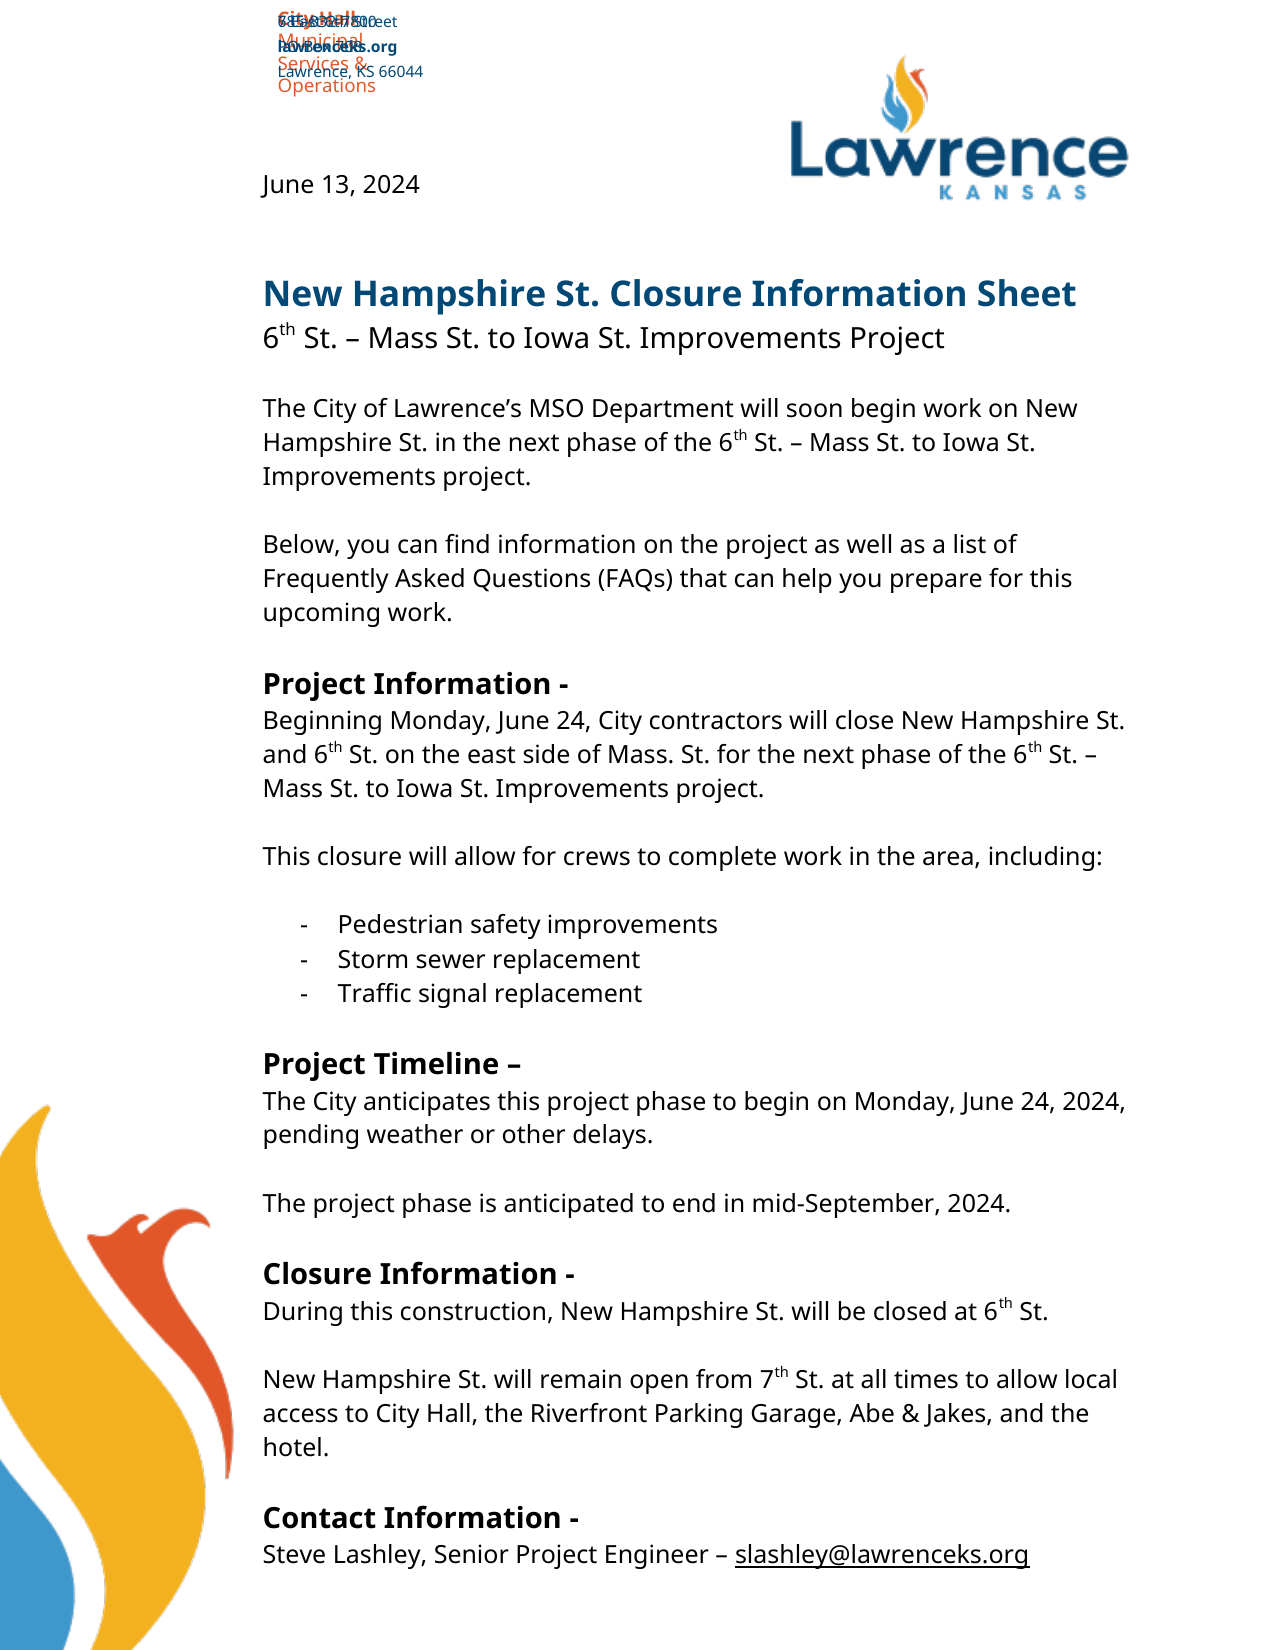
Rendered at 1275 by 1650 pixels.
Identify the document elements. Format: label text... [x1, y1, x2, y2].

text New Hampshire St. Closure Information Sheet [262, 269, 1143, 317]
text Below, you can find information on the project as well as a list of Frequently Asked Questions (FAQs) that can help you prepare for this upcoming work. [262, 527, 1143, 629]
list Pedestrian safety improvements [300, 907, 1143, 941]
text Project Timeline – [262, 1043, 1143, 1083]
list Traffic signal replacement [300, 975, 1143, 1009]
text During this construction, New Hampshire St. will be closed at 6th St. [262, 1293, 1143, 1327]
text New Hampshire St. will remain open from 7th St. at all times to allow local access to City Hall, the Riverfront Parking Garage, Abe & Jakes, and the hotel. [262, 1361, 1143, 1463]
text Beginning Monday, June 24, City contractors will close New Hampshire St. and 6th St. on the east side of Mass. St. for the next phase of the 6th St. – Mass St. to Iowa St. Improvements project. [262, 703, 1143, 805]
text Project Information - [262, 663, 1143, 703]
text Contact Information - [262, 1497, 1143, 1537]
text The City anticipates this project phase to begin on Monday, June 24, 2024, pending weather or other delays. [262, 1083, 1143, 1151]
text 6th St. – Mass St. to Iowa St. Improvements Project [262, 317, 1143, 357]
text Closure Information - [262, 1253, 1143, 1293]
text Steve Lashley, Senior Project Engineer – slashley@lawrenceks.org [262, 1537, 1143, 1571]
text June 13, 2024 [262, 166, 1143, 201]
text The project phase is anticipated to end in mid-September, 2024. [262, 1185, 1143, 1219]
list Storm sewer replacement [300, 941, 1143, 975]
text This closure will allow for crews to complete work in the area, including: [262, 839, 1143, 873]
text The City of Lawrence’s MSO Department will soon begin work on New Hampshire St. in the next phase of the 6th St. – Mass St. to Iowa St. Improvements project. [262, 391, 1143, 493]
